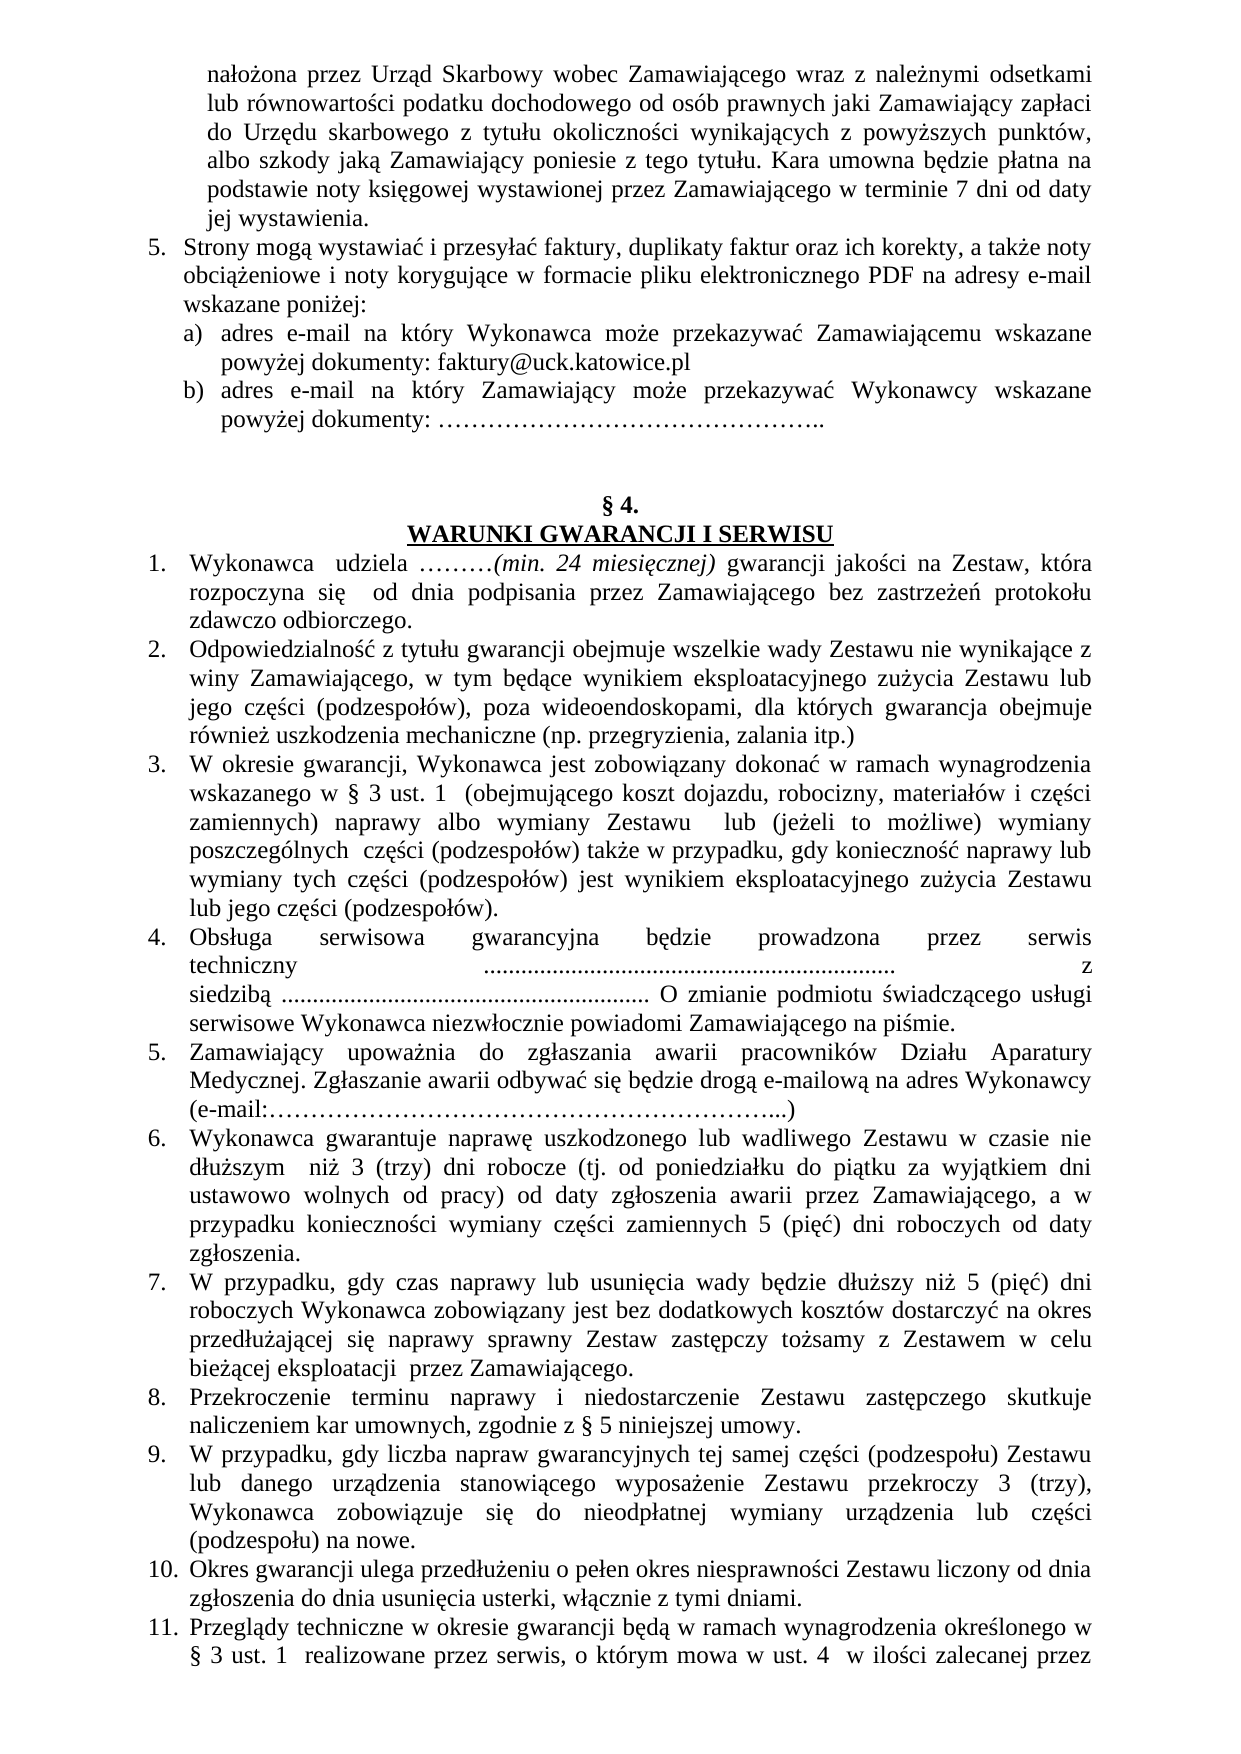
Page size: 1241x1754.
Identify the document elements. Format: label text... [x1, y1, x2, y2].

list Przekroczenie terminu naprawy i niedostarczenie Zestawu zastępczego skutkuje naliczeniem kar umownych, zgodnie z § 5 niniejszej umowy. [148, 1382, 1092, 1439]
list Okres gwarancji ulega przedłużeniu o pełen okres niesprawności Zestawu liczony od dnia zgłoszenia do dnia usunięcia usterki, włącznie z tymi dniami. [148, 1554, 1092, 1612]
list Obsługa serwisowa gwarancyjna będzie prowadzona przez serwis techniczny .................................................................. z siedzibą ........................................................... O zmianie podmiotu świadczącego usługi serwisowe Wykonawca niezwłocznie powiadomi Zamawiającego na piśmie. [148, 922, 1092, 1037]
text § 4. [148, 490, 1092, 519]
list W przypadku, gdy liczba napraw gwarancyjnych tej samej części (podzespołu) Zestawu lub danego urządzenia stanowiącego wyposażenie Zestawu przekroczy 3 (trzy), Wykonawca zobowiązuje się do nieodpłatnej wymiany urządzenia lub części (podzespołu) na nowe. [148, 1439, 1092, 1554]
list Strony mogą wystawiać i przesyłać faktury, duplikaty faktur oraz ich korekty, a także noty obciążeniowe i noty korygujące w formacie pliku elektronicznego PDF na adresy e-mail wskazane poniżej: [148, 232, 1092, 318]
list adres e-mail na który Wykonawca może przekazywać Zamawiającemu wskazane powyżej dokumenty: faktury@uck.katowice.pl [183, 318, 1092, 375]
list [177, 59, 1092, 232]
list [148, 1612, 1092, 1669]
list W przypadku, gdy czas naprawy lub usunięcia wady będzie dłuższy niż 5 (pięć) dni roboczych Wykonawca zobowiązany jest bez dodatkowych kosztów dostarczyć na okres przedłużającej się naprawy sprawny Zestaw zastępczy tożsamy z Zestawem w celu bieżącej eksploatacji przez Zamawiającego. [148, 1267, 1092, 1382]
text WARUNKI GWARANCJI I SERWISU [148, 519, 1092, 548]
list Wykonawca udziela ………(min. 24 miesięcznej) gwarancji jakości na Zestaw, która rozpoczyna się od dnia podpisania przez Zamawiającego bez zastrzeżeń protokołu zdawczo odbiorczego. [148, 548, 1092, 634]
list Zamawiający upoważnia do zgłaszania awarii pracowników Działu Aparatury Medycznej. Zgłaszanie awarii odbywać się będzie drogą e-mailową na adres Wykonawcy (e-mail:……………………………………………………...) [148, 1037, 1092, 1123]
list Odpowiedzialność z tytułu gwarancji obejmuje wszelkie wady Zestawu nie wynikające z winy Zamawiającego, w tym będące wynikiem eksploatacyjnego zużycia Zestawu lub jego części (podzespołów), poza wideoendoskopami, dla których gwarancja obejmuje również uszkodzenia mechaniczne (np. przegryzienia, zalania itp.) [148, 634, 1092, 749]
list adres e-mail na który Zamawiający może przekazywać Wykonawcy wskazane powyżej dokumenty: ……………………………………….. [183, 375, 1092, 433]
list Wykonawca gwarantuje naprawę uszkodzonego lub wadliwego Zestawu w czasie nie dłuższym niż 3 (trzy) dni robocze (tj. od poniedziałku do piątku za wyjątkiem dni ustawowo wolnych od pracy) od daty zgłoszenia awarii przez Zamawiającego, a w przypadku konieczności wymiany części zamiennych 5 (pięć) dni roboczych od daty zgłoszenia. [148, 1123, 1092, 1267]
list W okresie gwarancji, Wykonawca jest zobowiązany dokonać w ramach wynagrodzenia wskazanego w § 3 ust. 1 (obejmującego koszt dojazdu, robocizny, materiałów i części zamiennych) naprawy albo wymiany Zestawu lub (jeżeli to możliwe) wymiany poszczególnych części (podzespołów) także w przypadku, gdy konieczność naprawy lub wymiany tych części (podzespołów) jest wynikiem eksploatacyjnego zużycia Zestawu lub jego części (podzespołów). [148, 749, 1092, 922]
